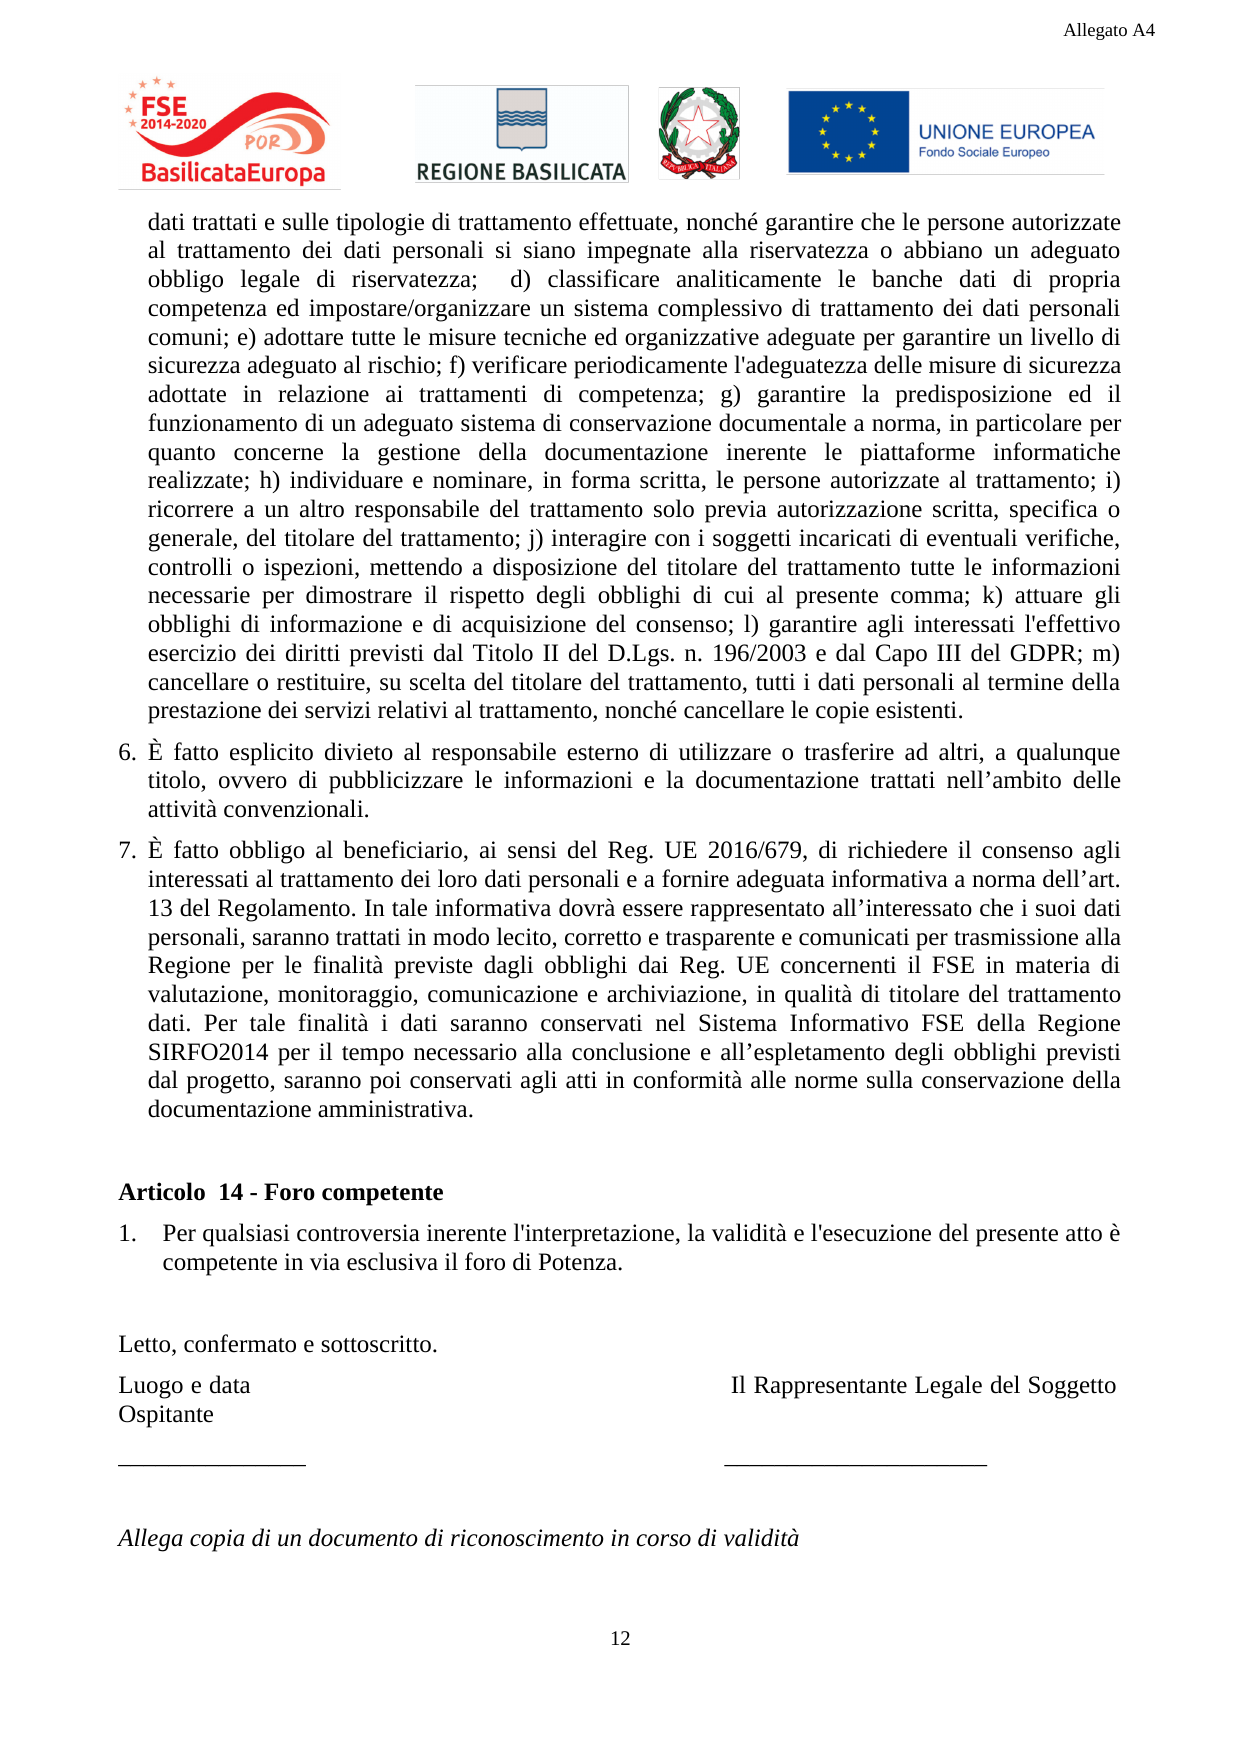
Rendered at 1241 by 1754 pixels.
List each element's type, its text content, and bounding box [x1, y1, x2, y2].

text Luogo e data Il Rappresentante Legale del Soggetto Ospitante [118, 1371, 1122, 1428]
text Letto, confermato e sottoscritto. [118, 1329, 1122, 1358]
list È fatto obbligo al beneficiario, ai sensi del Reg. UE 2016/679, di richiedere il consenso agli interessati al trattamento dei loro dati personali e a fornire adeguata informativa a norma dell’art. 13 del Regolamento. In tale informativa dovrà essere rappresentato all’interessato che i suoi dati personali, saranno trattati in modo lecito, corretto e trasparente e comunicati per trasmissione alla Regione per le finalità previste dagli obblighi dai Reg. UE concernenti il FSE in materia di valutazione, monitoraggio, comunicazione e archiviazione, in qualità di titolare del trattamento dati. Per tale finalità i dati saranno conservati nel Sistema Informativo FSE della Regione SIRFO2014 per il tempo necessario alla conclusione e all’espletamento degli obblighi previsti dal progetto, saranno poi conservati agli atti in conformità alle norme sulla conservazione della documentazione amministrativa. [118, 836, 1122, 1123]
list Per qualsiasi controversia inerente l'interpretazione, la validità e l'esecuzione del presente atto è competente in via esclusiva il foro di Potenza. [118, 1218, 1122, 1276]
list È fatto esplicito divieto al responsabile esterno di utilizzare o trasferire ad altri, a qualunque titolo, ovvero di pubblicizzare le informazioni e la documentazione trattati nell’ambito delle attività convenzionali. [118, 737, 1122, 823]
text Allega copia di un documento di riconoscimento in corso di validità [118, 1523, 1122, 1552]
picture [118, 73, 1105, 190]
subtitle Articolo 14 - Foro competente [118, 1177, 1122, 1206]
text _______________ _____________________ [118, 1441, 1122, 1469]
